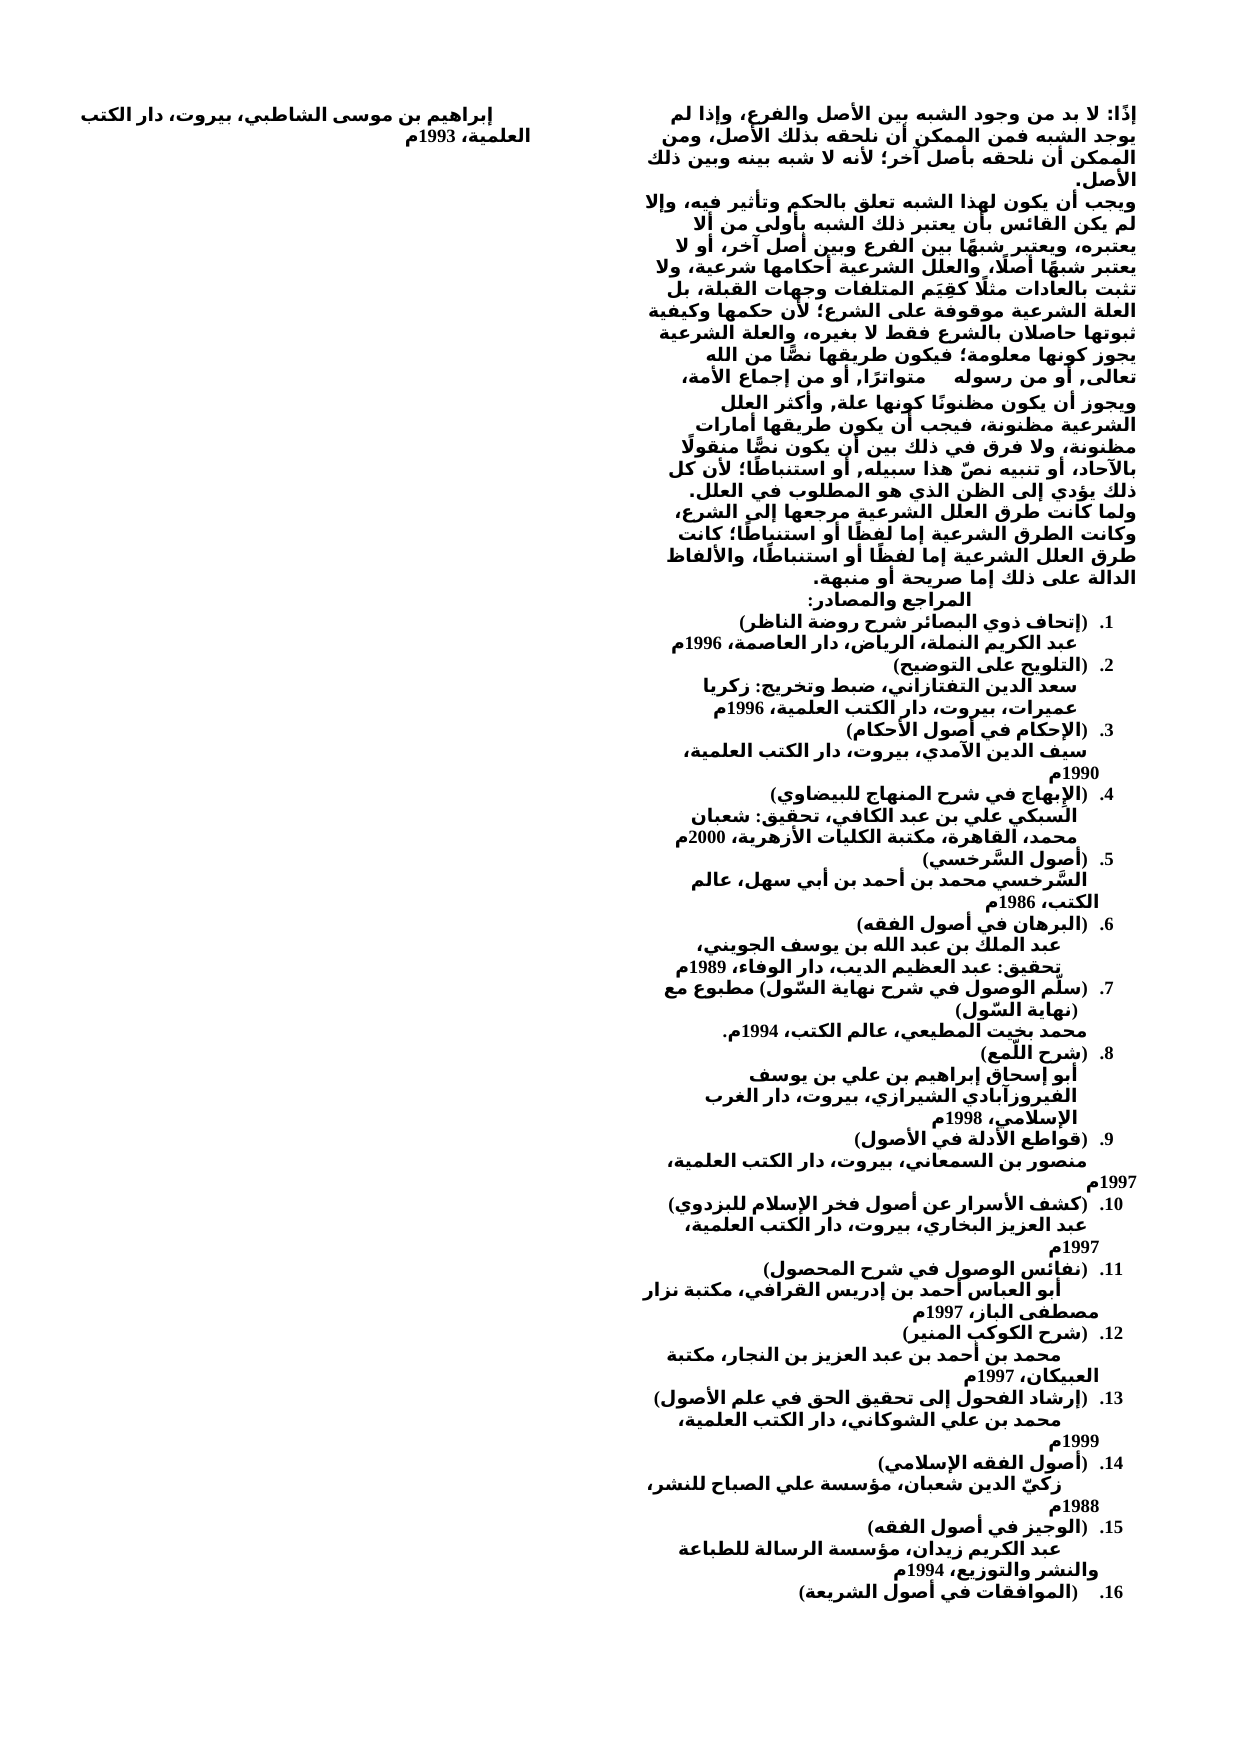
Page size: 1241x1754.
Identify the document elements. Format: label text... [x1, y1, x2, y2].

text محمد بخيت المطيعي، عالم الكتب، 1994م. [642, 1020, 1099, 1042]
list (الإِبهاج في شرح المنهاج للبيضاوي) [642, 783, 1099, 805]
list (الإحكام في أصول الأحكام) [642, 718, 1099, 740]
text إبراهيم بن موسى الشاطبي، بيروت، دار الكتب العلمية، 1993م [74, 103, 531, 147]
list (نفائس الوصول في شرح المحصول) [642, 1257, 1099, 1279]
list (الموافقات في أصول الشريعة) [642, 1581, 1099, 1602]
text عبد الكريم النملة، الرياض، دار العاصمة، 1996م [642, 632, 1099, 654]
text محمد بن علي الشوكاني، دار الكتب العلمية، 1999م [642, 1408, 1099, 1452]
text المراجع والمصادر: [642, 589, 1137, 611]
list (الوجيز في أصول الفقه) [642, 1516, 1099, 1538]
text محمد بن أحمد بن عبد العزيز بن النجار، مكتبة العبيكان، 1997م [642, 1344, 1099, 1387]
list (شرح الكوكب المنير) [642, 1322, 1099, 1344]
list (إتحاف ذوي البصائر شرح روضة الناظر) [642, 611, 1099, 632]
text ويجب أن يكون لهذا الشبه تعلق بالحكم وتأثير فيه، وإلا لم يكن القائس بأن يعتبر ذلك الشبه بأولى من ألا يعتبره، ويعتبر شبهًا بين الفرع وبين أصل آخر، أو لا يعتبر شبهًا أصلًا، والعلل الشرعية أحكامها شرعية، ولا تثبت بالعادات مثلًا كقِيَم المتلفات وجهات القبلة، بل العلة الشرعية موقوفة على الشرع؛ لأن حكمها وكيفية ثبوتها حاصلان بالشرع فقط لا بغيره، والعلة الشرعية يجوز كونها معلومة؛ فيكون طريقها نصًّا من الله تعالى, أو من رسوله  متواترًا, أو من إجماع الأمة، ويجوز أن يكون مظنونًا كونها علة, وأكثر العلل الشرعية مظنونة، فيجب أن يكون طريقها أمارات مظنونة، ولا فرق في ذلك بين أن يكون نصًّا منقولًا بالآحاد، أو تنبيه نصّ هذا سبيله, أو استنباطًا؛ لأن كل ذلك يؤدي إلى الظن الذي هو المطلوب في العلل. [642, 191, 1137, 502]
text ولما كانت طرق العلل الشرعية مرجعها إلى الشرع، وكانت الطرق الشرعية إما لفظًا أو استنباطًا؛ كانت طرق العلل الشرعية إما لفظًا أو استنباطًا، والألفاظ الدالة على ذلك إما صريحة أو منبهة. [642, 502, 1137, 589]
list (أصول الفقه الإسلامي) [642, 1452, 1099, 1473]
text عبد الملك بن عبد الله بن يوسف الجويني، تحقيق: عبد العظيم الديب، دار الوفاء، 1989م [642, 934, 1062, 977]
list (التلويح على التوضيح) [642, 654, 1099, 675]
list (شرح اللّمع) [642, 1042, 1099, 1063]
text إذًا: لا بد من وجود الشبه بين الأصل والفرع، وإذا لم يوجد الشبه فمن الممكن أن نلحقه بذلك الأصل، ومن الممكن أن نلحقه بأصل آخر؛ لأنه لا شبه بينه وبين ذلك الأصل. [642, 103, 1137, 191]
text عبد الكريم زيدان، مؤسسة الرسالة للطباعة والنشر والتوزيع، 1994م [642, 1538, 1099, 1581]
list (إرشاد الفحول إلى تحقيق الحق في علم الأصول) [642, 1387, 1099, 1408]
list (البرهان في أصول الفقه) [642, 912, 1099, 934]
text منصور بن السمعاني، بيروت، دار الكتب العلمية، 1997م [642, 1150, 1137, 1193]
text زكيّ الدين شعبان، مؤسسة علي الصباح للنشر، 1988م [642, 1473, 1099, 1516]
text السبكي علي بن عبد الكافي، تحقيق: شعبان محمد، القاهرة، مكتبة الكليات الأزهرية، 2000م [642, 805, 1078, 848]
text السَّرخسي محمد بن أحمد بن أبي سهل، عالم الكتب، 1986م [642, 869, 1099, 912]
list (كشف الأسرار عن أصول فخر الإسلام للبزدوي) [642, 1193, 1099, 1214]
text سعد الدين التفتازاني، ضبط وتخريج: زكريا عميرات، بيروت، دار الكتب العلمية، 1996م [642, 675, 1078, 718]
text سيف الدين الآمدي، بيروت، دار الكتب العلمية، 1990م [642, 740, 1099, 783]
text أبو العباس أحمد بن إدريس القرافي، مكتبة نزار مصطفى الباز، 1997م [642, 1279, 1099, 1322]
list (أصول السَّرخسي) [642, 848, 1099, 869]
list (قواطع الأدلة في الأصول) [642, 1128, 1099, 1150]
text عبد العزيز البخاري، بيروت، دار الكتب العلمية، 1997م [642, 1214, 1099, 1257]
text أبو إسحاق إبراهيم بن علي بن يوسف الفيروزآبادي الشيرازي، بيروت، دار الغرب الإسلامي، 1998م [642, 1063, 1078, 1128]
list (سلّم الوصول في شرح نهاية السّول) مطبوع مع (نهاية السّول) [642, 977, 1099, 1020]
